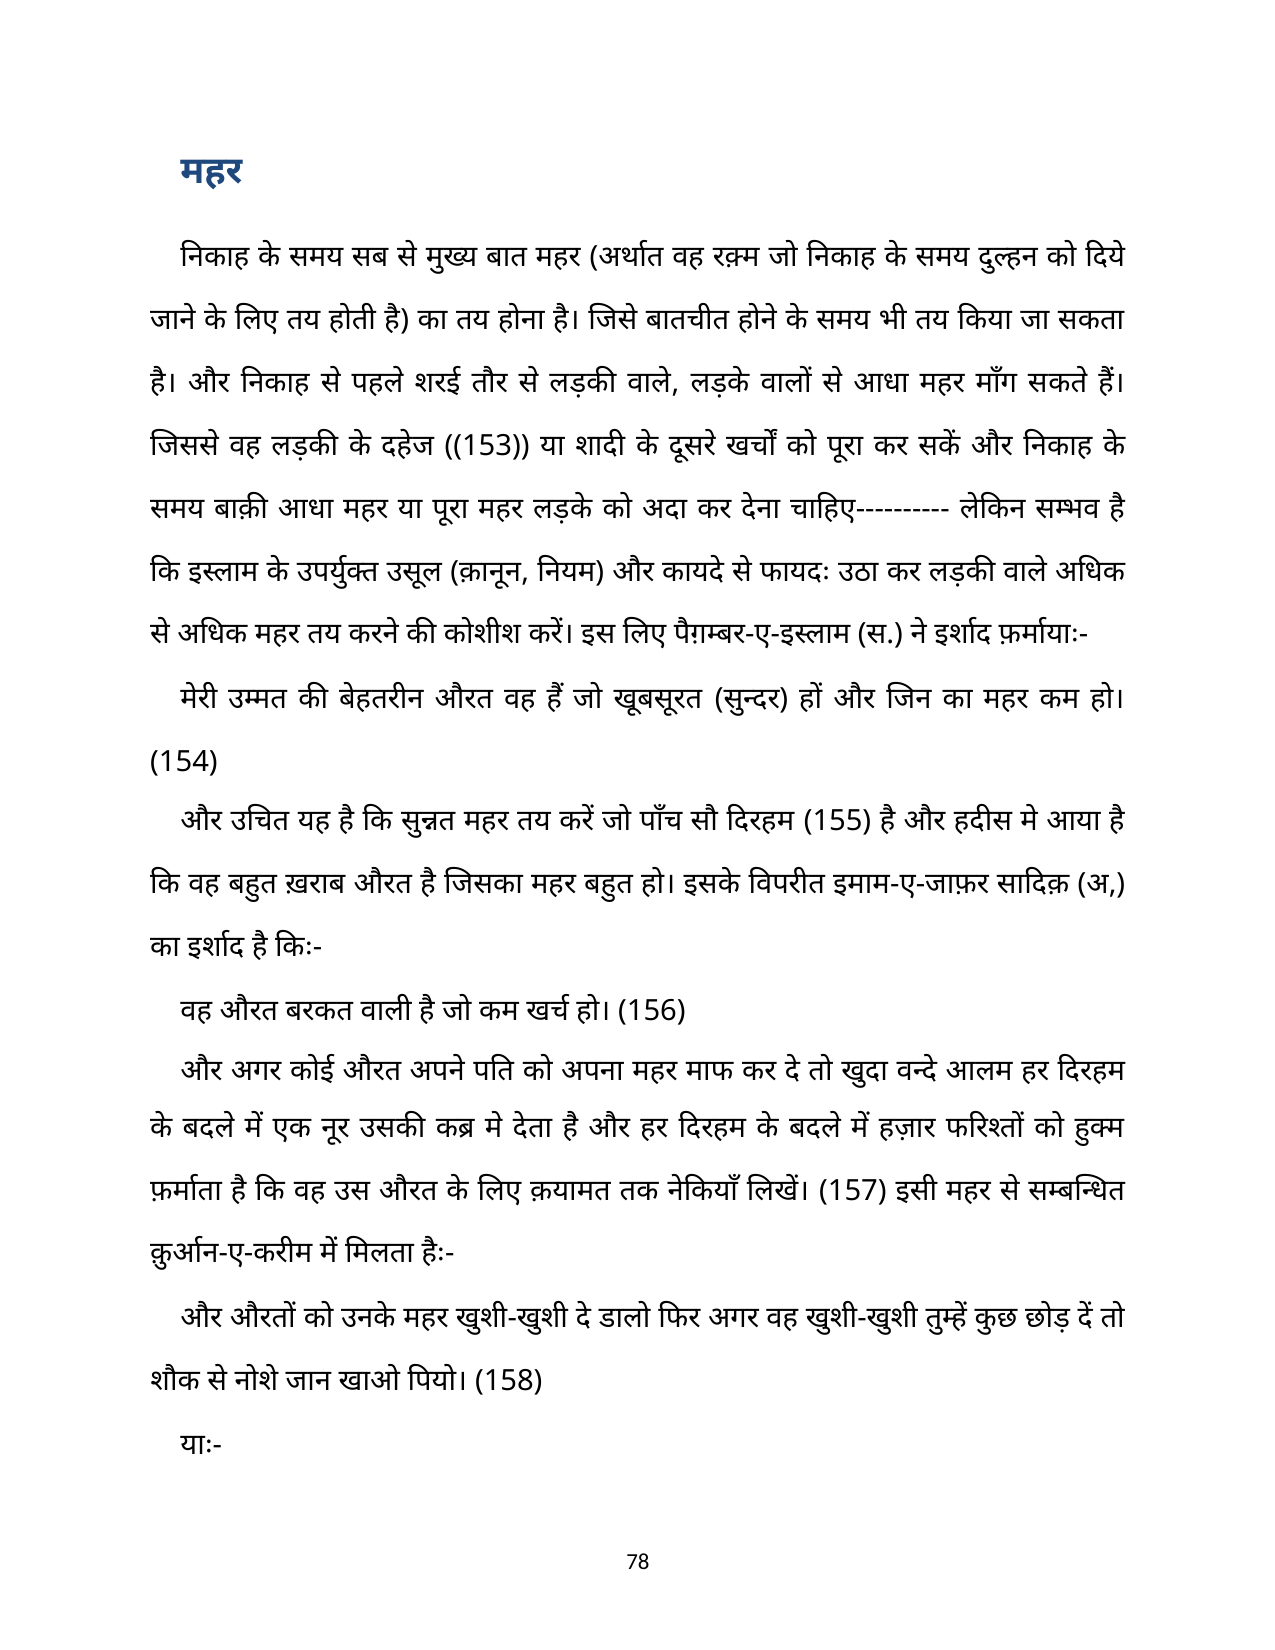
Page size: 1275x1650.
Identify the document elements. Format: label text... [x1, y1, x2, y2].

text निकाह के समय सब से मुख्य बात महर (अर्थात वह रक़्म जो निकाह के समय दुल्हन को दिये जाने के लिए तय होती है) का तय होना है। जिसे बातचीत होने के समय भी तय किया जा सकता है। और निकाह से पहले शरई तौर से लड़की वाले, लड़के वालों से आधा महर माँग सकते हैं। जिससे वह लड़की के दहेज ((153)) या शादी के दूसरे खर्चों को पूरा कर सकें और निकाह के समय बाक़ी आधा महर या पूरा महर लड़के को अदा कर देना चाहिए---------- लेकिन सम्भव है कि इस्लाम के उपर्युक्त उसूल (क़ानून, नियम) और कायदे से फायदः उठा कर लड़की वाले अधिक से अधिक महर तय करने की कोशीश करें। इस लिए पैग़म्बर-ए-इस्लाम (स.) ने इर्शाद फ़र्मायाः- [150, 236, 1125, 656]
subtitle महर [150, 150, 1125, 199]
text वह औरत बरकत वाली है जो कम खर्च हो। (156) [150, 989, 1125, 1032]
text मेरी उम्मत की बेहतरीन औरत वह हैं जो खूबसूरत (सुन्दर) हों और जिन का महर कम हो। (154) [150, 677, 1125, 779]
text और औरतों को उनके महर खुशी-खुशी दे डालो फिर अगर वह खुशी-खुशी तुम्हें कुछ छोड़ दें तो शौक से नोशे जान खाओ पियो। (158) [150, 1296, 1125, 1402]
text याः- [150, 1423, 1125, 1466]
text और उचित यह है कि सुन्नत महर तय करें जो पाँच सौ दिरहम (155) है और हदीस मे आया है कि वह बहुत ख़राब औरत है जिसका महर बहुत हो। इसके विपरीत इमाम-ए-जाफ़र सादिक़ (अ,) का इर्शाद है किः- [150, 799, 1125, 968]
text और अगर कोई औरत अपने पति को अपना महर माफ कर दे तो खुदा वन्दे आलम हर दिरहम के बदले में एक नूर उसकी कब्र मे देता है और हर दिरहम के बदले में हज़ार फरिश्तों को हुक्म फ़र्माता है कि वह उस औरत के लिए क़यामत तक नेकियाँ लिखें। (157) इसी महर से सम्बन्धित क़ुर्आन-ए-करीम में मिलता हैः- [150, 1054, 1125, 1274]
